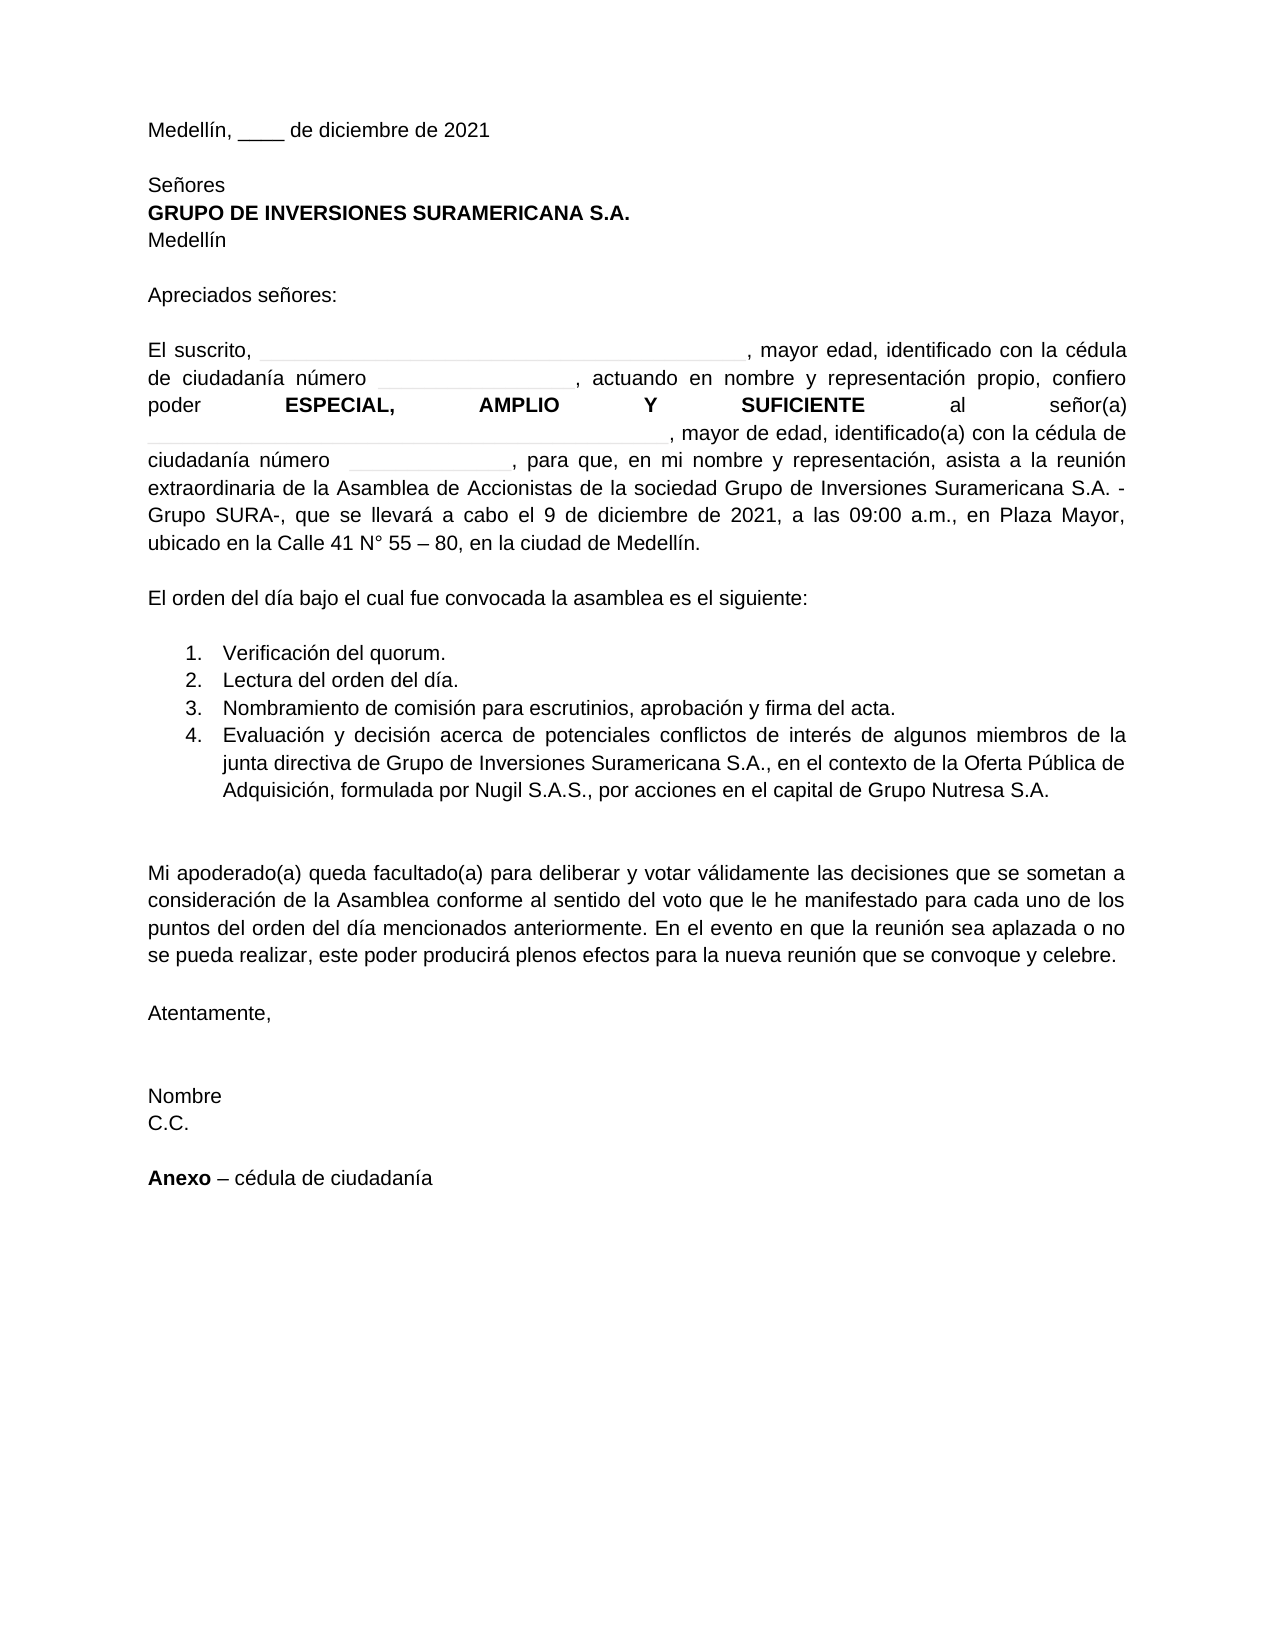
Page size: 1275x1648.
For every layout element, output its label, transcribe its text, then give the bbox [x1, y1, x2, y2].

list Verificación del quorum. [185, 641, 1127, 665]
list Lectura del orden del día. [185, 668, 1127, 692]
text El orden del día bajo el cual fue convocada la asamblea es el siguiente: [148, 586, 1127, 610]
subtitle Medellín [148, 228, 1127, 252]
text Anexo – cédula de ciudadanía [148, 1166, 1127, 1190]
text Apreciados señores: [148, 283, 1127, 307]
text C.C. [148, 1111, 1127, 1135]
list Evaluación y decisión acerca de potenciales conflictos de interés de algunos miembros de la junta directiva de Grupo de Inversiones Suramericana S.A., en el contexto de la Oferta Pública de Adquisición, formulada por Nugil S.A.S., por acciones en el capital de Grupo Nutresa S.A. [185, 723, 1127, 802]
subtitle GRUPO DE INVERSIONES SURAMERICANA S.A. [148, 201, 1127, 224]
text El suscrito, __________________________________________, mayor edad, identificado con la cédula de ciudadanía número _________________, actuando en nombre y representación propio, confiero poder ESPECIAL, AMPLIO Y SUFICIENTE al señor(a) _____________________________________________, mayor de edad, identificado(a) con la cédula de ciudadanía número ______________, para que, en mi nombre y representación, asista a la reunión extraordinaria de la Asamblea de Accionistas de la sociedad Grupo de Inversiones Suramericana S.A. -Grupo SURA-, que se llevará a cabo el 9 de diciembre de 2021, a las 09:00 a.m., en Plaza Mayor, ubicado en la Calle 41 N° 55 – 80, en la ciudad de Medellín. [148, 338, 1127, 555]
text Señores [148, 173, 1127, 197]
text Medellín, ____ de diciembre de 2021 [148, 118, 1127, 142]
subtitle Nombre [148, 1083, 1127, 1107]
list Nombramiento de comisión para escrutinios, aprobación y firma del acta. [185, 696, 1127, 720]
text Atentamente, [148, 1001, 1127, 1025]
text Mi apoderado(a) queda facultado(a) para deliberar y votar válidamente las decisiones que se sometan a consideración de la Asamblea conforme al sentido del voto que le he manifestado para cada uno de los puntos del orden del día mencionados anteriormente. En el evento en que la reunión sea aplazada o no se pueda realizar, este poder producirá plenos efectos para la nueva reunión que se convoque y celebre. [148, 861, 1127, 967]
